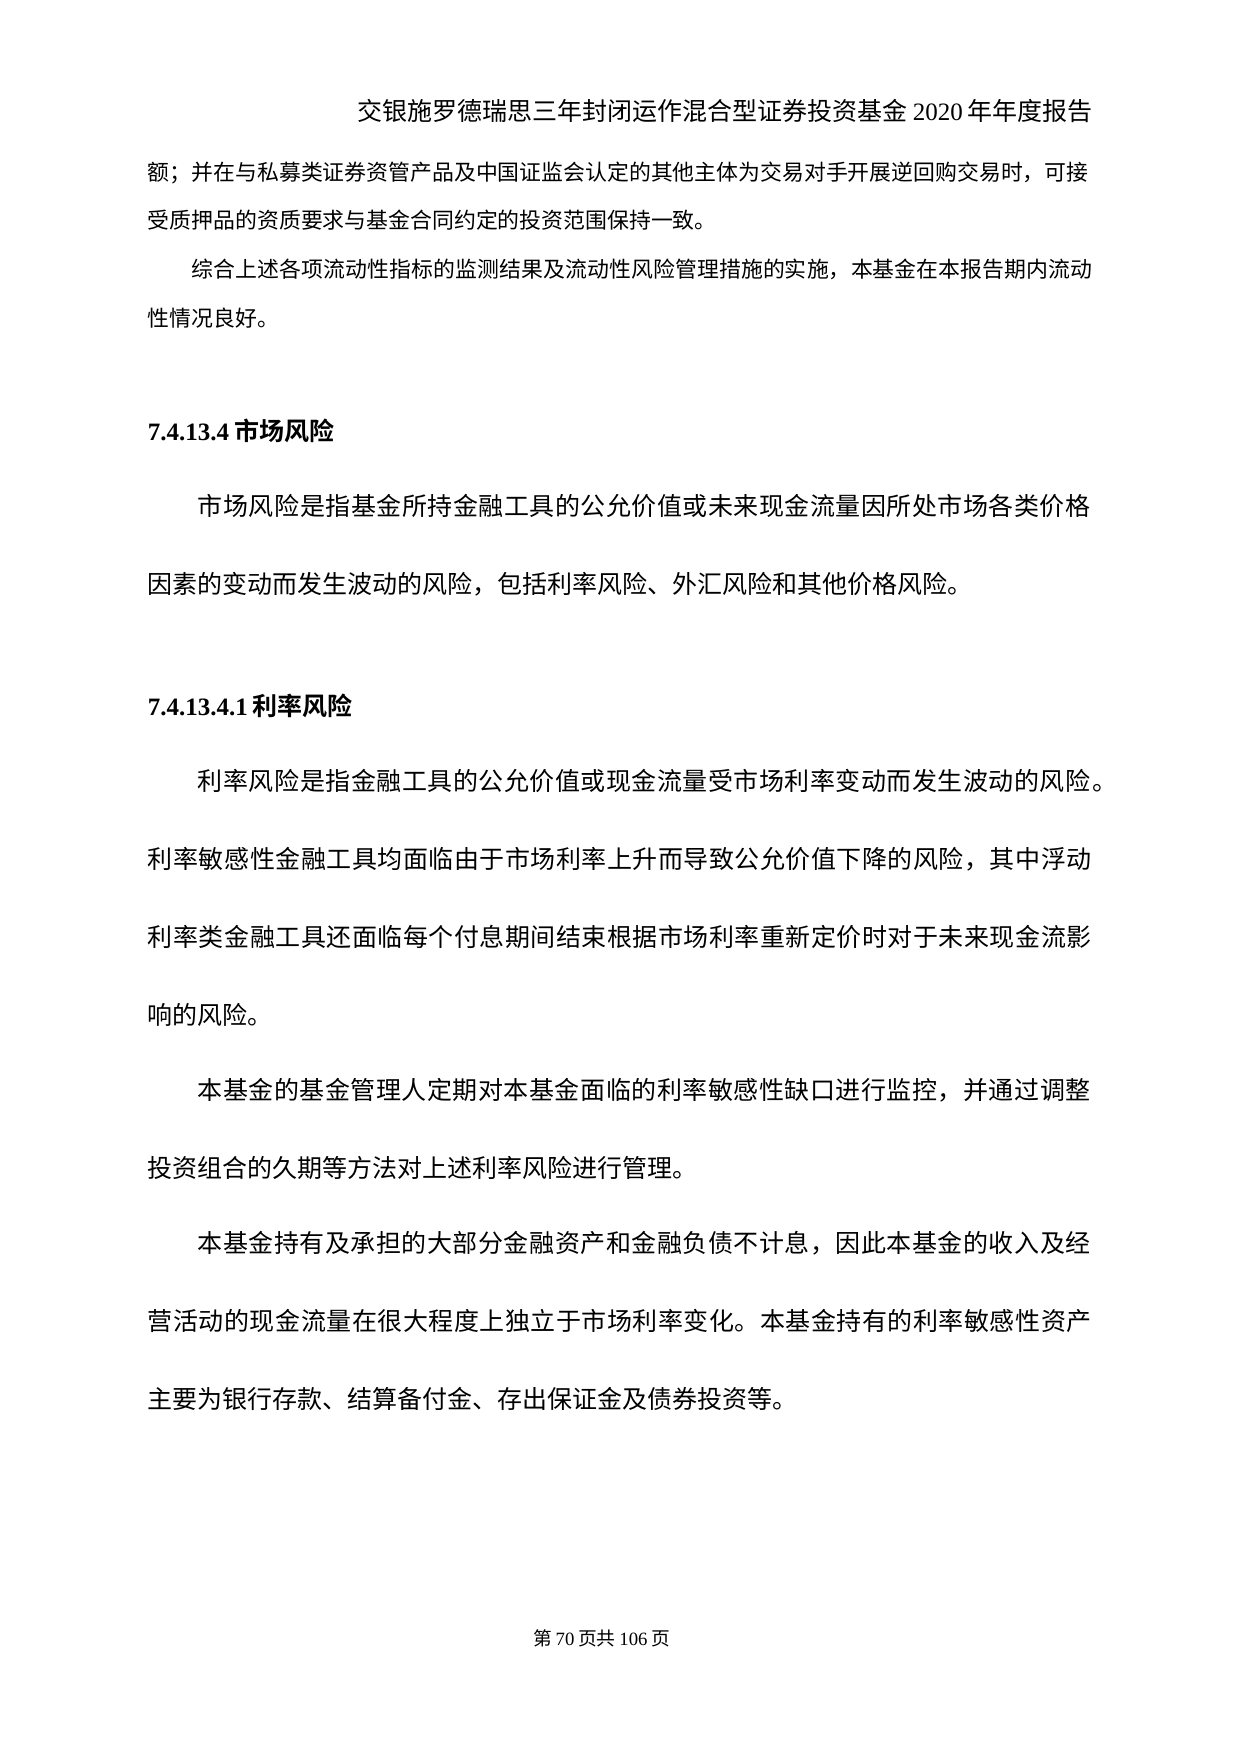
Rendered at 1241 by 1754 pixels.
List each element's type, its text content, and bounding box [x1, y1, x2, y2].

text 利率风险是指金融工具的公允价值或现金流量受市场利率变动而发生波动的风险。利率敏感性金融工具均面临由于市场利率上升而导致公允价值下降的风险，其中浮动利率类金融工具还面临每个付息期间结束根据市场利率重新定价时对于未来现金流影响的风险。 [148, 747, 1092, 1046]
text 市场风险是指基金所持金融工具的公允价值或未来现金流量因所处市场各类价格因素的变动而发生波动的风险，包括利率风险、外汇风险和其他价格风险。 [148, 472, 1092, 615]
subtitle 7.4.13.4.1利率风险 [148, 672, 1092, 737]
text 综合上述各项流动性指标的监测结果及流动性风险管理措施的实施，本基金在本报告期内流动性情况良好。 [148, 251, 1092, 333]
text 本基金的基金管理人定期对本基金面临的利率敏感性缺口进行监控，并通过调整投资组合的久期等方法对上述利率风险进行管理。 [148, 1056, 1092, 1199]
text 本基金持有及承担的大部分金融资产和金融负债不计息，因此本基金的收入及经营活动的现金流量在很大程度上独立于市场利率变化。本基金持有的利率敏感性资产主要为银行存款、结算备付金、存出保证金及债券投资等。 [148, 1209, 1092, 1430]
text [148, 154, 1092, 236]
subtitle 7.4.13.4市场风险 [148, 397, 1092, 462]
